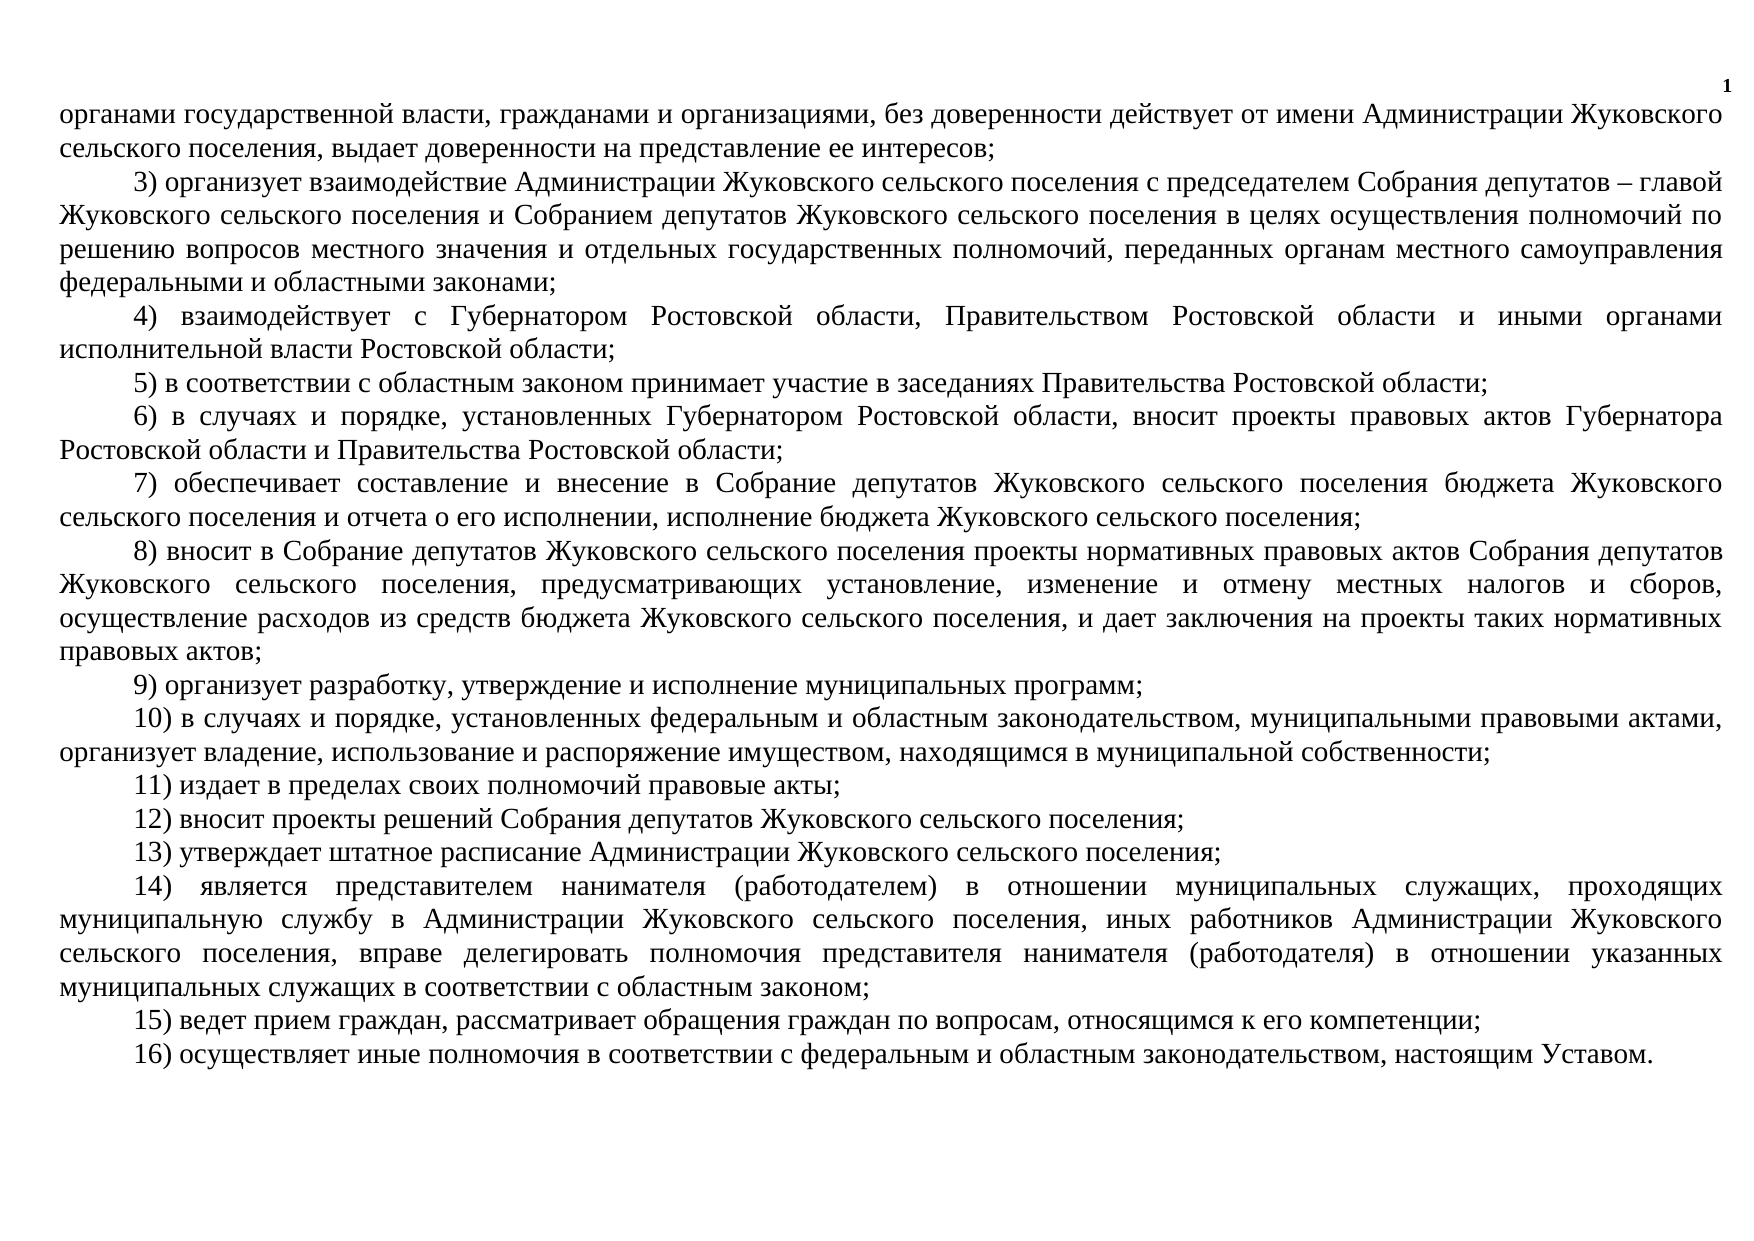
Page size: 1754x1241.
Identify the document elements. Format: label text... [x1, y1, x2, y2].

text 16) осуществляет иные полномочия в соответствии с федеральным и областным законодательством, настоящим Уставом. [59, 1036, 1724, 1069]
text 8) вносит в Собрание депутатов Жуковского сельского поселения проекты нормативных правовых актов Собрания депутатов Жуковского сельского поселения, предусматривающих установление, изменение и отмену местных налогов и сборов, осуществление расходов из средств бюджета Жуковского сельского поселения, и дает заключения на проекты таких нормативных правовых актов; [59, 533, 1724, 667]
text 7) обеспечивает составление и внесение в Собрание депутатов Жуковского сельского поселения бюджета Жуковского сельского поселения и отчета о его исполнении, исполнение бюджета Жуковского сельского поселения; [59, 466, 1724, 533]
text 5) в соответствии с областным законом принимает участие в заседаниях Правительства Ростовской области; [59, 365, 1724, 398]
text 12) вносит проекты решений Собрания депутатов Жуковского сельского поселения; [59, 801, 1724, 834]
text 4) взаимодействует с Губернатором Ростовской области, Правительством Ростовской области и иными органами исполнительной власти Ростовской области; [59, 298, 1724, 365]
text 9) организует разработку, утверждение и исполнение муниципальных программ; [59, 667, 1724, 700]
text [59, 97, 1724, 164]
text 11) издает в пределах своих полномочий правовые акты; [59, 767, 1724, 801]
text 6) в случаях и порядке, установленных Губернатором Ростовской области, вносит проекты правовых актов Губернатора Ростовской области и Правительства Ростовской области; [59, 398, 1724, 466]
text 3) организует взаимодействие Администрации Жуковского сельского поселения с председателем Собрания депутатов – главой Жуковского сельского поселения и Собранием депутатов Жуковского сельского поселения в целях осуществления полномочий по решению вопросов местного значения и отдельных государственных полномочий, переданных органам местного самоуправления федеральными и областными законами; [59, 164, 1724, 298]
text 10) в случаях и порядке, установленных федеральным и областным законодательством, муниципальными правовыми актами, организует владение, использование и распоряжение имуществом, находящимся в муниципальной собственности; [59, 700, 1724, 767]
text 13) утверждает штатное расписание Администрации Жуковского сельского поселения; [59, 834, 1724, 868]
text 15) ведет прием граждан, рассматривает обращения граждан по вопросам, относящимся к его компетенции; [59, 1002, 1724, 1036]
text 14) является представителем нанимателя (работодателем) в отношении муниципальных служащих, проходящих муниципальную службу в Администрации Жуковского сельского поселения, иных работников Администрации Жуковского сельского поселения, вправе делегировать полномочия представителя нанимателя (работодателя) в отношении указанных муниципальных служащих в соответствии с областным законом; [59, 868, 1724, 1002]
